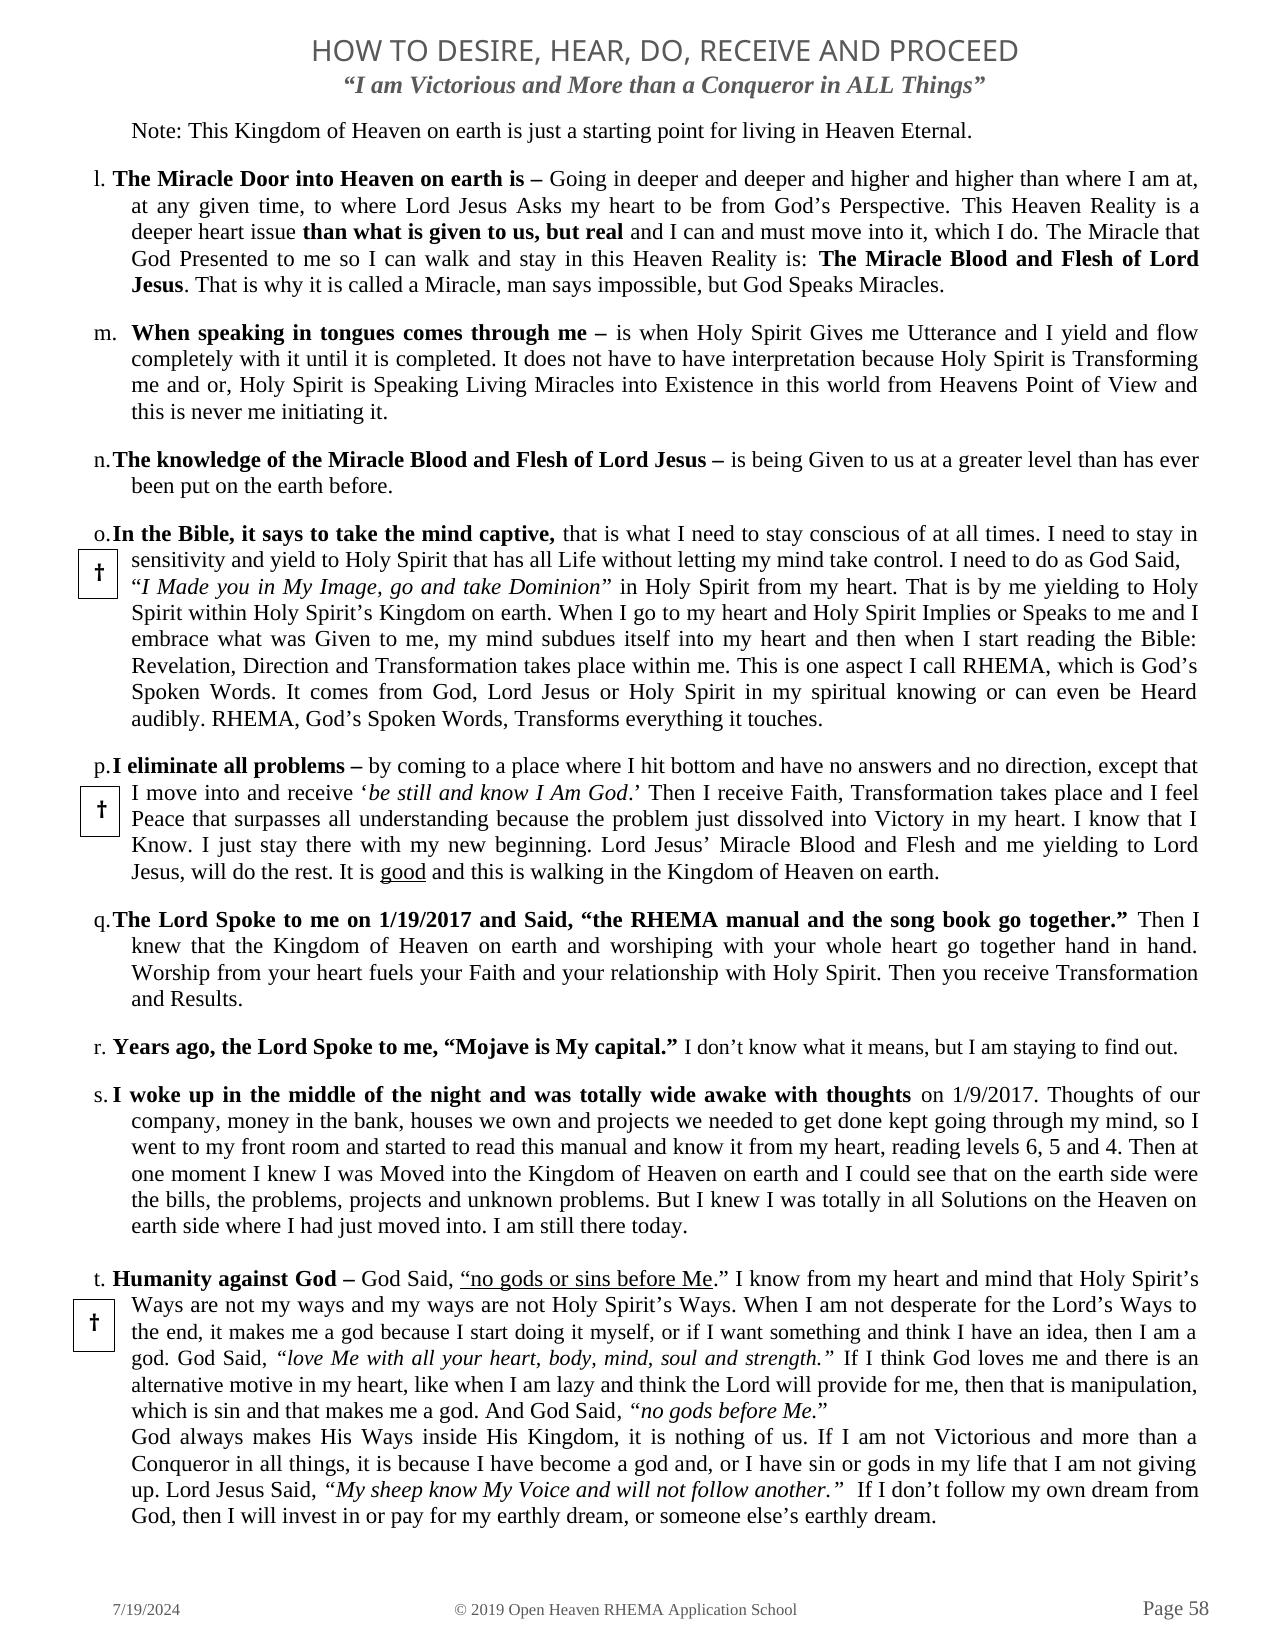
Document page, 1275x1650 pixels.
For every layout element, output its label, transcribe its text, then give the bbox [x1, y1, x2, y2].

list Years ago, the Lord Spoke to me, “Mojave is My capital.” I don’t know what it means, but I am staying to find out. [94, 1033, 1200, 1059]
list Humanity against God – God Said, “no gods or sins before Me.” I know from my heart and mind that Holy Spirit’s Ways are not my ways and my ways are not Holy Spirit’s Ways. When I am not desperate for the Lord’s Ways to the end, it makes me a god because I start doing it myself, or if I want something and think I have an idea, then I am a god. God Said, “love Me with all your heart, body, mind, soul and strength.” If I think God loves me and there is an alternative motive in my heart, like when I am lazy and think the Lord will provide for me, then that is manipulation, which is sin and that makes me a god. And God Said, “no gods before Me.” [94, 1265, 1200, 1423]
list The Lord Spoke to me on 1/19/2017 and Said, “the RHEMA manual and the song book go together.” Then I knew that the Kingdom of Heaven on earth and worshiping with your whole heart go together hand in hand. Worship from your heart fuels your Faith and your relationship with Holy Spirit. Then you receive Transformation and Results. [94, 906, 1200, 1011]
list The knowledge of the Miracle Blood and Flesh of Lord Jesus – is being Given to us at a greater level than has ever been put on the earth before. [94, 446, 1200, 498]
text “I Made you in My Image, go and take Dominion” in Holy Spirit from my heart. That is by me yielding to Holy Spirit within Holy Spirit’s Kingdom on earth. When I go to my heart and Holy Spirit Implies or Speaks to me and I embrace what was Given to me, my mind subdues itself into my heart and then when I start reading the Bible: Revelation, Direction and Transformation takes place within me. This is one aspect I call RHEMA, which is God’s Spoken Words. It comes from God, Lord Jesus or Holy Spirit in my spiritual knowing or can even be Heard audibly. RHEMA, God’s Spoken Words, Transforms everything it touches. [131, 573, 1200, 731]
list I eliminate all problems – by coming to a place where I hit bottom and have no answers and no direction, except that I move into and receive ‘be still and know I Am God.’ Then I receive Faith, Transformation takes place and I feel Peace that surpasses all understanding because the problem just dissolved into Victory in my heart. I know that I Know. I just stay there with my new beginning. Lord Jesus’ Miracle Blood and Flesh and me yielding to Lord Jesus, will do the rest. It is good and this is walking in the Kingdom of Heaven on earth. [94, 752, 1200, 884]
list When speaking in tongues comes through me – is when Holy Spirit Gives me Utterance and I yield and flow completely with it until it is completed. It does not have to have interpretation because Holy Spirit is Transforming me and or, Holy Spirit is Speaking Living Miracles into Existence in this world from Heavens Point of View and this is never me initiating it. [94, 319, 1200, 424]
list I woke up in the middle of the night and was totally wide awake with thoughts on 1/9/2017. Thoughts of our company, money in the bank, houses we own and projects we needed to get done kept going through my mind, so I went to my front room and started to read this manual and know it from my heart, reading levels 6, 5 and 4. Then at one moment I knew I was Moved into the Kingdom of Heaven on earth and I could see that on the earth side were the bills, the problems, projects and unknown problems. But I knew I was totally in all Solutions on the Heaven on earth side where I had just moved into. I am still there today. [94, 1081, 1200, 1239]
list In the Bible, it says to take the mind captive, that is what I need to stay conscious of at all times. I need to stay in sensitivity and yield to Holy Spirit that has all Life without letting my mind take control. I need to do as God Said, [94, 520, 1200, 573]
list The Miracle Door into Heaven on earth is – Going in deeper and deeper and higher and higher than where I am at, at any given time, to where Lord Jesus Asks my heart to be from God’s Perspective. This Heaven Reality is a deeper heart issue than what is given to us, but real and I can and must move into it, which I do. The Miracle that God Presented to me so I can walk and stay in this Heaven Reality is: The Miracle Blood and Flesh of Lord Jesus. That is why it is called a Miracle, man says impossible, but God Speaks Miracles. [94, 166, 1200, 297]
text God always makes His Ways inside His Kingdom, it is nothing of us. If I am not Victorious and more than a Conqueror in all things, it is because I have become a god and, or I have sin or gods in my life that I am not giving up. Lord Jesus Said, “My sheep know My Voice and will not follow another.” If I don’t follow my own dream from God, then I will invest in or pay for my earthly dream, or someone else’s earthly dream. [131, 1423, 1200, 1529]
text Note: This Kingdom of Heaven on earth is just a starting point for living in Heaven Eternal. [94, 118, 1200, 144]
